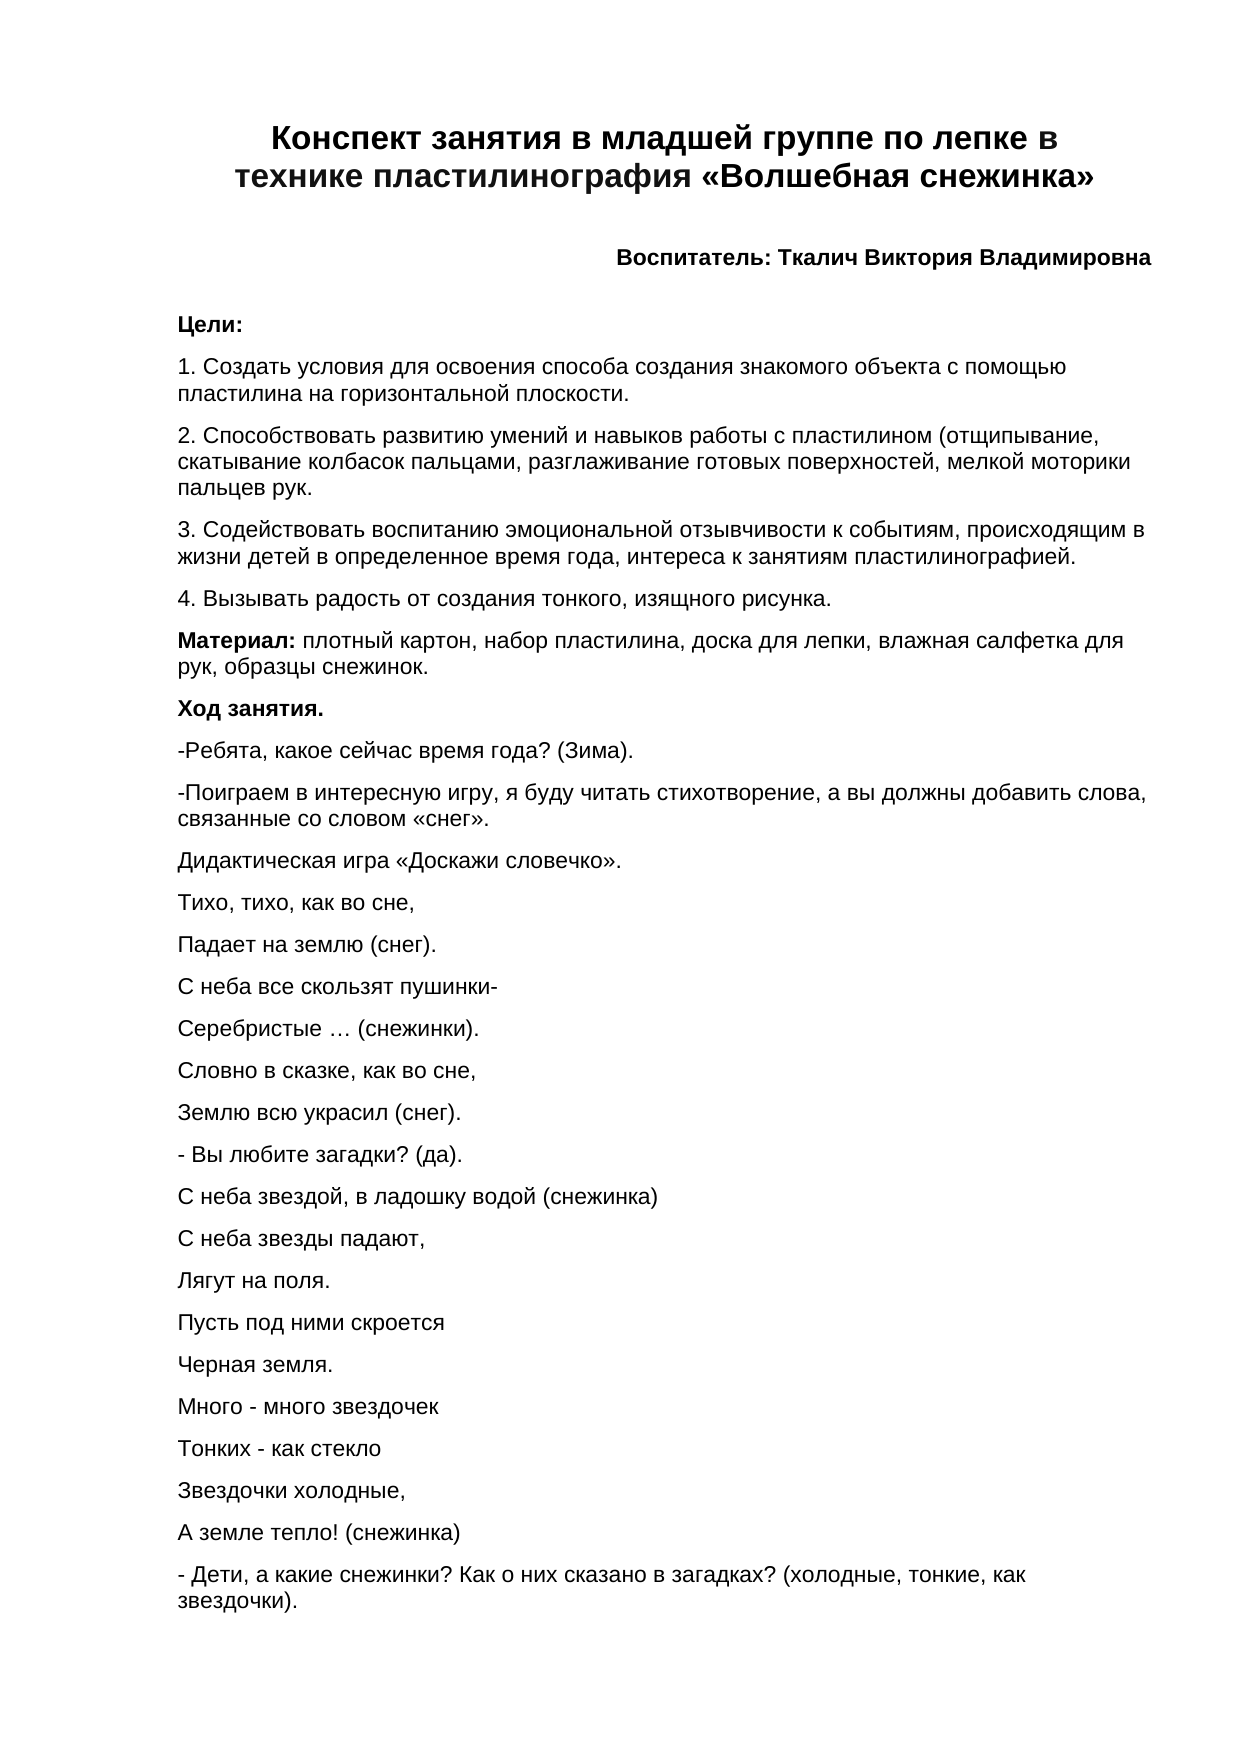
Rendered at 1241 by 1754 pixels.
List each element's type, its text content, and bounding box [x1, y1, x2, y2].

text С неба звездой, в ладошку водой (снежинка) [177, 1183, 1152, 1209]
text 1. Создать условия для освоения способа создания знакомого объекта с помощью пластилина на горизонтальной плоскости. [177, 353, 1152, 406]
text Пусть под ними скроется [177, 1309, 1152, 1335]
text - Вы любите загадки? (да). [177, 1141, 1152, 1167]
text 3. Содействовать воспитанию эмоциональной отзывчивости к событиям, происходящим в жизни детей в определенное время года, интереса к занятиям пластилинографией. [177, 516, 1152, 569]
text Воспитатель: Ткалич Виктория Владимировна [177, 244, 1152, 271]
text Тихо, тихо, как во сне, [177, 889, 1152, 916]
text Тонких - как стекло [177, 1435, 1152, 1461]
text 2. Способствовать развитию умений и навыков работы с пластилином (отщипывание, скатывание колбасок пальцами, разглаживание готовых поверхностей, мелкой моторики пальцев рук. [177, 422, 1152, 501]
text С неба все скользят пушинки- [177, 973, 1152, 999]
text Ход занятия. [177, 695, 1152, 721]
text Лягут на поля. [177, 1267, 1152, 1293]
text Цели: [177, 311, 1152, 338]
text -Ребята, какое сейчас время года? (Зима). [177, 737, 1152, 763]
text Падает на землю (снег). [177, 931, 1152, 958]
text А земле тепло! (снежинка) [177, 1519, 1152, 1545]
text Звездочки холодные, [177, 1477, 1152, 1503]
text - Дети, а какие снежинки? Как о них сказано в загадках? (холодные, тонкие, как звездочки). [177, 1561, 1152, 1614]
text Серебристые … (снежинки). [177, 1015, 1152, 1042]
text 4. Вызывать радость от создания тонкого, изящного рисунка. [177, 585, 1152, 611]
text Землю всю украсил (снег). [177, 1099, 1152, 1126]
text Дидактическая игра «Доскажи словечко». [177, 847, 1152, 874]
text -Поиграем в интересную игру, я буду читать стихотворение, а вы должны добавить слова, связанные со словом «снег». [177, 779, 1152, 832]
text Черная земля. [177, 1351, 1152, 1377]
text Словно в сказке, как во сне, [177, 1057, 1152, 1083]
text Много - много звездочек [177, 1393, 1152, 1419]
text Конспект занятия в младшей группе по лепке в технике пластилинография «Волшебная снежинка» [177, 118, 1152, 195]
text Материал: плотный картон, набор пластилина, доска для лепки, влажная салфетка для рук, образцы снежинок. [177, 627, 1152, 679]
text С неба звезды падают, [177, 1225, 1152, 1251]
